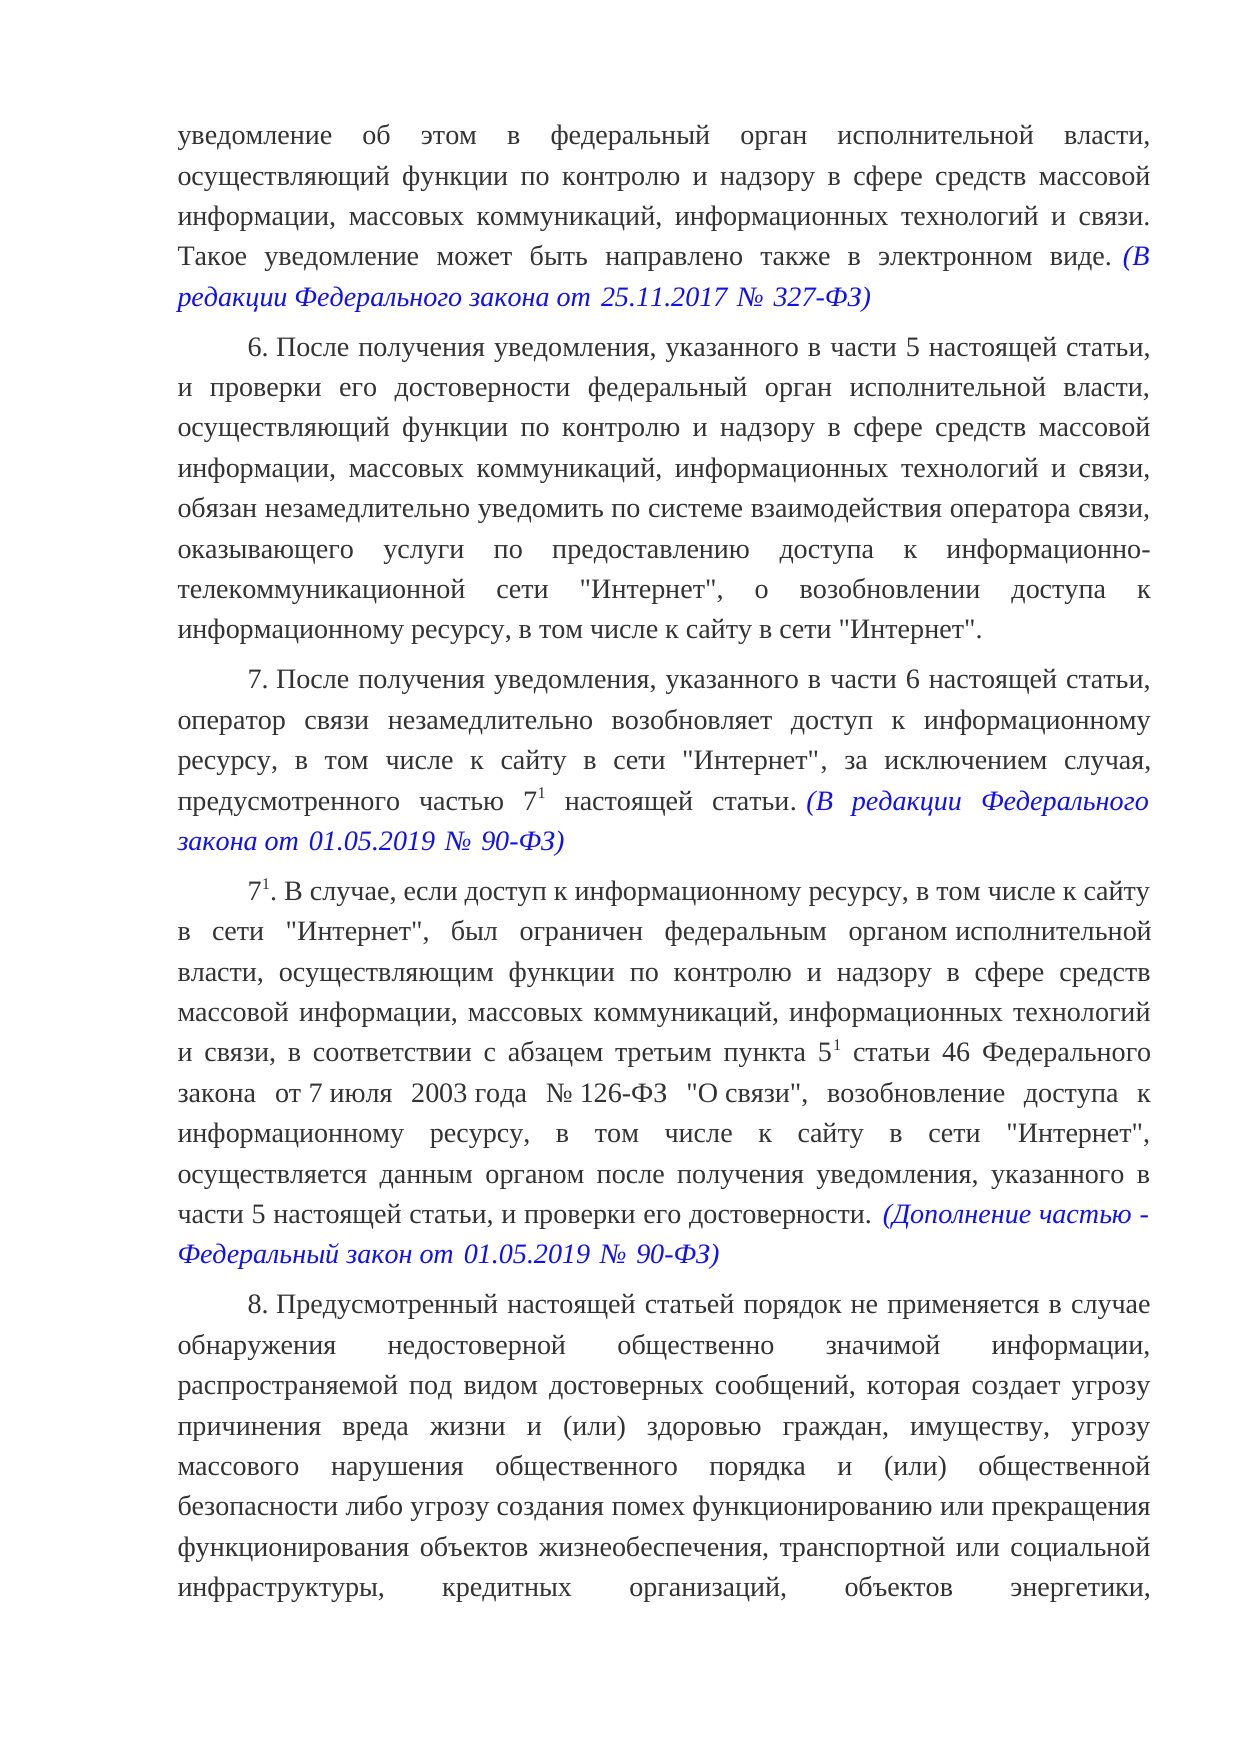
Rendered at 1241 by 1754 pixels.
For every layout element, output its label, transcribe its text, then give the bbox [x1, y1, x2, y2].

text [177, 1287, 1152, 1603]
text 7. После получения уведомления, указанного в части 6 настоящей статьи, оператор связи незамедлительно возобновляет доступ к информационному ресурсу, в том числе к сайту в сети "Интернет", за исключением случая, предусмотренного частью 71 настоящей статьи. (В редакции Федерального закона от 01.05.2019 № 90-ФЗ) [177, 662, 1152, 856]
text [177, 118, 1152, 312]
text 6. После получения уведомления, указанного в части 5 настоящей статьи, и проверки его достоверности федеральный орган исполнительной власти, осуществляющий функции по контролю и надзору в сфере средств массовой информации, массовых коммуникаций, информационных технологий и связи, обязан незамедлительно уведомить по системе взаимодействия оператора связи, оказывающего услуги по предоставлению доступа к информационно-телекоммуникационной сети "Интернет", о возобновлении доступа к информационному ресурсу, в том числе к сайту в сети "Интернет". [177, 329, 1152, 645]
text 71. В случае, если доступ к информационному ресурсу, в том числе к сайту в сети "Интернет", был ограничен федеральным органом исполнительной власти, осуществляющим функции по контролю и надзору в сфере средств массовой информации, массовых коммуникаций, информационных технологий и связи, в соответствии с абзацем третьим пункта 51 статьи 46 Федерального закона от 7 июля 2003 года № 126-ФЗ "О связи", возобновление доступа к информационному ресурсу, в том числе к сайту в сети "Интернет", осуществляется данным органом после получения уведомления, указанного в части 5 настоящей статьи, и проверки его достоверности. (Дополнение частью - Федеральный закон от 01.05.2019 № 90-ФЗ) [177, 874, 1152, 1270]
